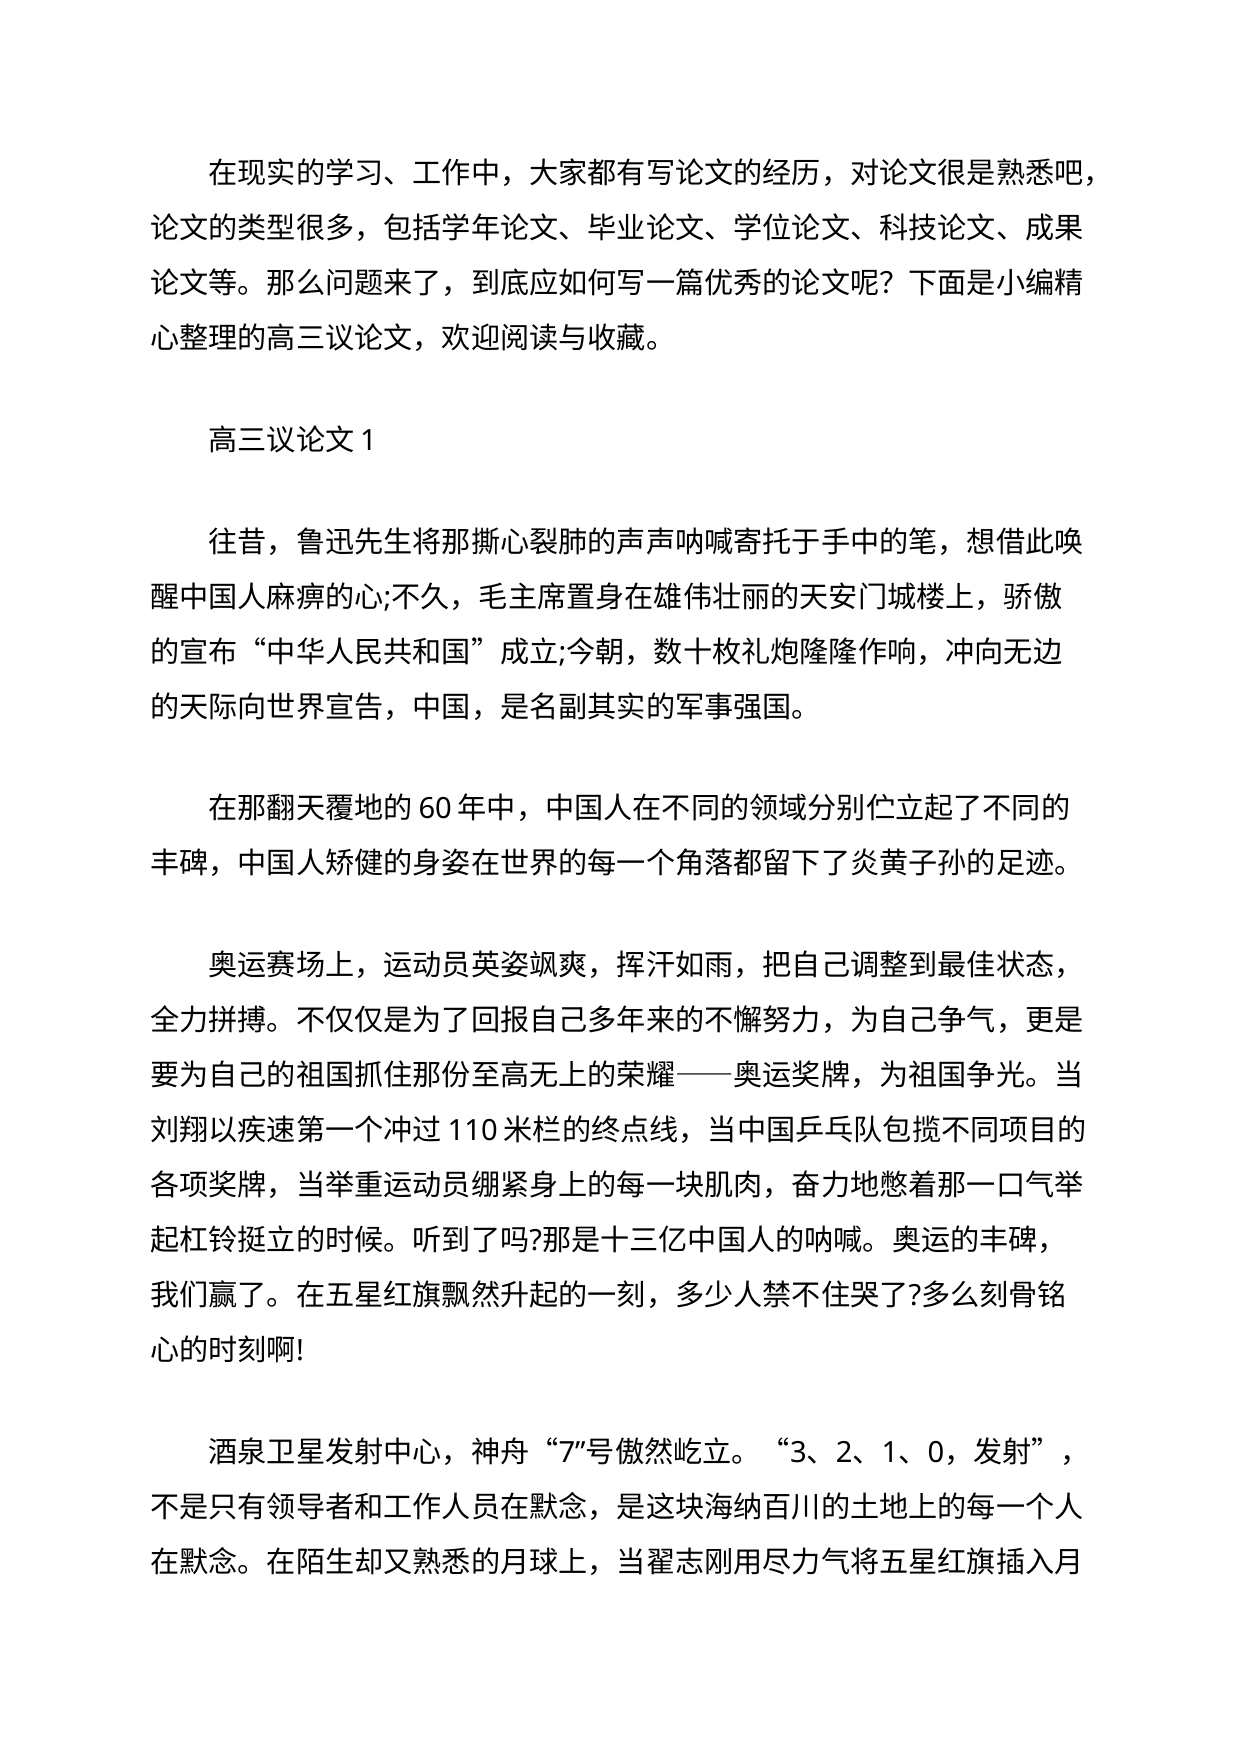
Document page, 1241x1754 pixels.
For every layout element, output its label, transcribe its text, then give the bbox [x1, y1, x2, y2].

text 往昔，鲁迅先生将那撕心裂肺的声声呐喊寄托于手中的笔，想借此唤醒中国人麻痹的心;不久，毛主席置身在雄伟壮丽的天安门城楼上，骄傲的宣布“中华人民共和国”成立;今朝，数十枚礼炮隆隆作响，冲向无边的天际向世界宣告，中国，是名副其实的军事强国。 [150, 518, 1090, 726]
text 在现实的学习、工作中，大家都有写论文的经历，对论文很是熟悉吧，论文的类型很多，包括学年论文、毕业论文、学位论文、科技论文、成果论文等。那么问题来了，到底应如何写一篇优秀的论文呢？下面是小编精心整理的高三议论文，欢迎阅读与收藏。 [150, 150, 1090, 357]
text 奥运赛场上，运动员英姿飒爽，挥汗如雨，把自己调整到最佳状态，全力拼搏。不仅仅是为了回报自己多年来的不懈努力，为自己争气，更是要为自己的祖国抓住那份至高无上的荣耀——奥运奖牌，为祖国争光。当刘翔以疾速第一个冲过110米栏的终点线，当中国乒乓队包揽不同项目的各项奖牌，当举重运动员绷紧身上的每一块肌肉，奋力地憋着那一口气举起杠铃挺立的时候。听到了吗?那是十三亿中国人的呐喊。奥运的丰碑，我们赢了。在五星红旗飘然升起的一刻，多少人禁不住哭了?多么刻骨铭心的时刻啊! [150, 942, 1090, 1369]
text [150, 1428, 1090, 1581]
text 在那翻天覆地的60年中，中国人在不同的领域分别伫立起了不同的丰碑，中国人矫健的身姿在世界的每一个角落都留下了炎黄子孙的足迹。 [150, 785, 1090, 882]
text 高三议论文1 [150, 416, 1090, 459]
